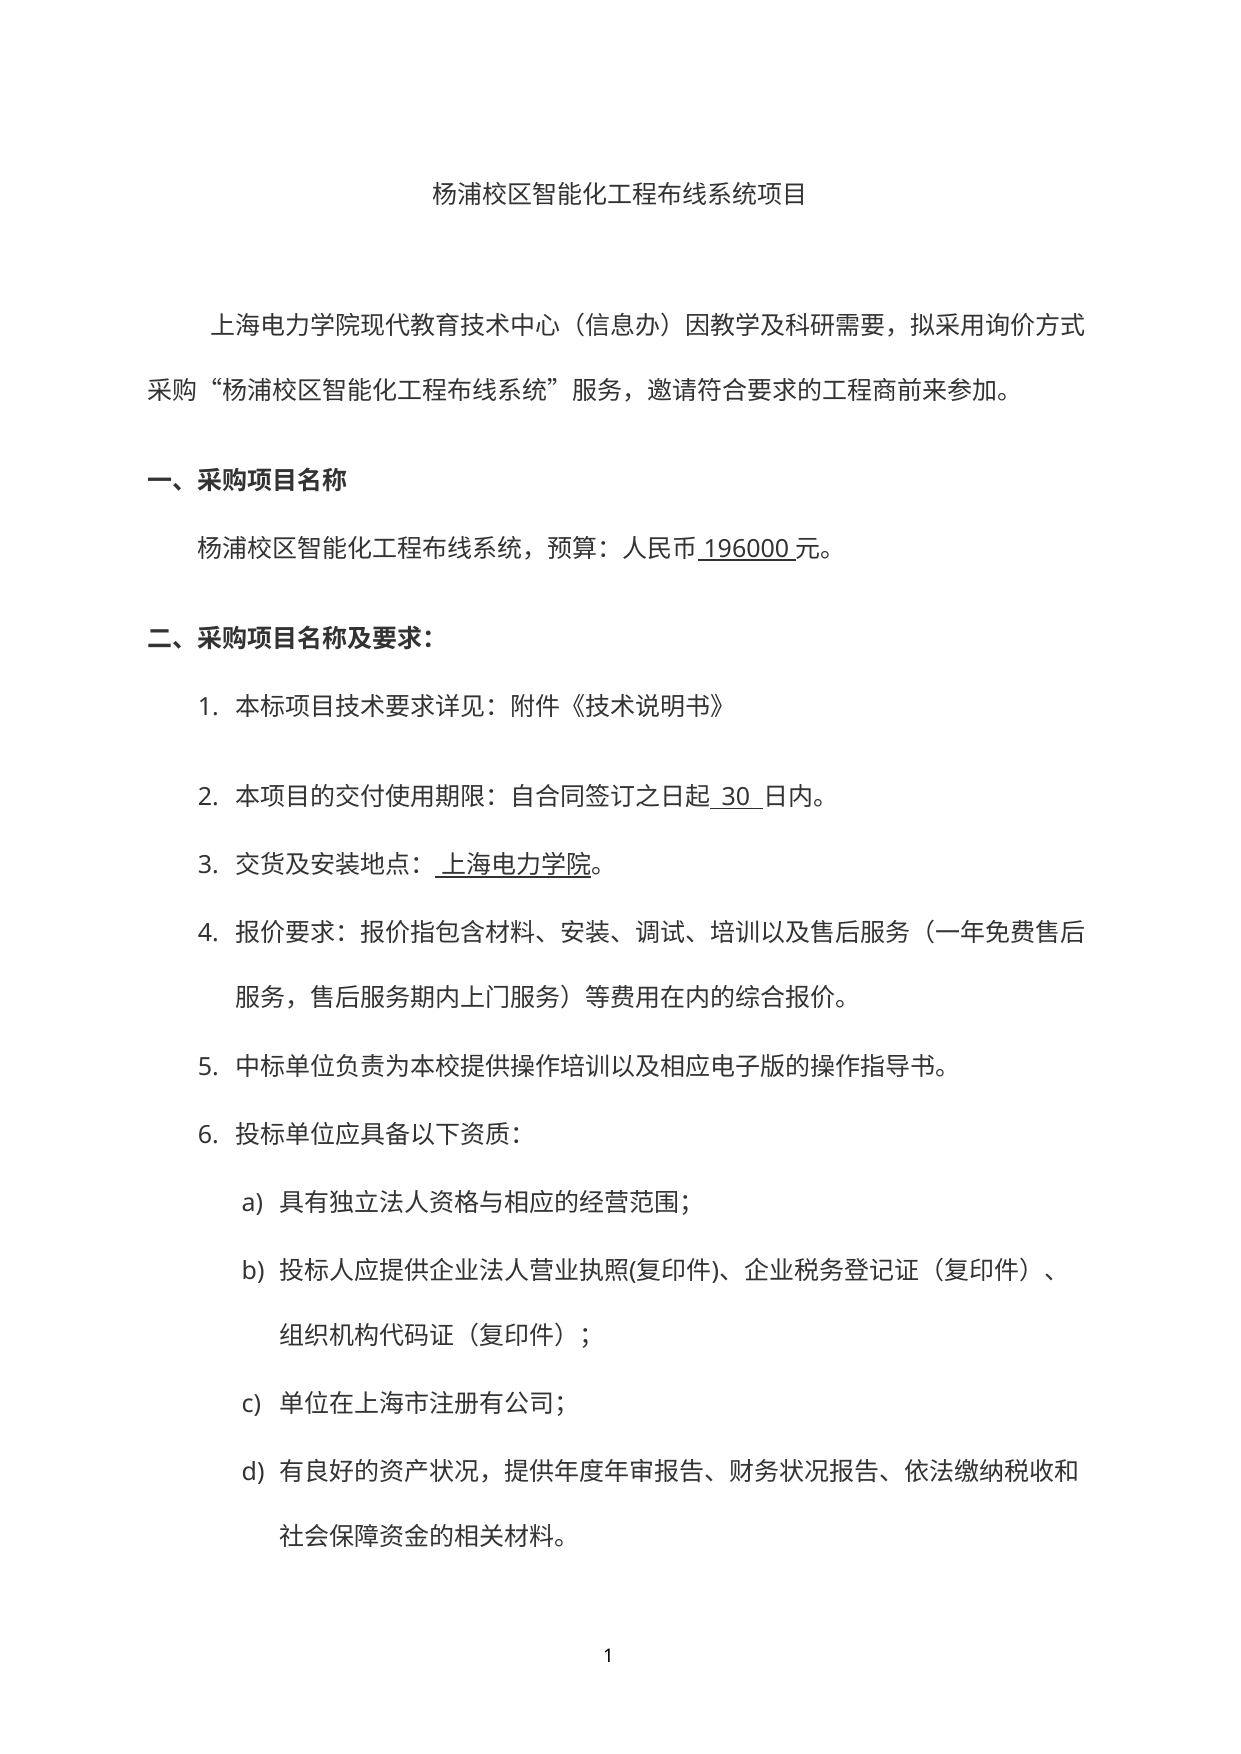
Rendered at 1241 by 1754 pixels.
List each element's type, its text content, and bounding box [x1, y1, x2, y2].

list 本标项目技术要求详见：附件《技术说明书》 [198, 672, 1092, 737]
list 单位在上海市注册有公司； [241, 1369, 1092, 1434]
list 具有独立法人资格与相应的经营范围； [241, 1168, 1092, 1233]
list 投标人应提供企业法人营业执照(复印件)、企业税务登记证（复印件）、组织机构代码证（复印件）； [241, 1236, 1092, 1366]
text 二、采购项目名称及要求： [148, 604, 1092, 669]
text 上海电力学院现代教育技术中心（信息办）因教学及科研需要，拟采用询价方式采购“杨浦校区智能化工程布线系统”服务，邀请符合要求的工程商前来参加。 [148, 291, 1092, 421]
text 杨浦校区智能化工程布线系统项目 [148, 161, 1092, 226]
text 一、采购项目名称 [148, 446, 1092, 511]
list 投标单位应具备以下资质： [198, 1100, 1092, 1165]
list 中标单位负责为本校提供操作培训以及相应电子版的操作指导书。 [198, 1032, 1092, 1097]
list 交货及安装地点： 上海电力学院。 [198, 830, 1092, 895]
list 有良好的资产状况，提供年度年审报告、财务状况报告、依法缴纳税收和社会保障资金的相关材料。 [241, 1437, 1092, 1567]
text 杨浦校区智能化工程布线系统，预算：人民币 196000 元。 [148, 514, 1092, 579]
list 报价要求：报价指包含材料、安装、调试、培训以及售后服务（一年免费售后服务，售后服务期内上门服务）等费用在内的综合报价。 [198, 898, 1092, 1028]
list 本项目的交付使用期限：自合同签订之日起 30 日内。 [198, 762, 1092, 827]
